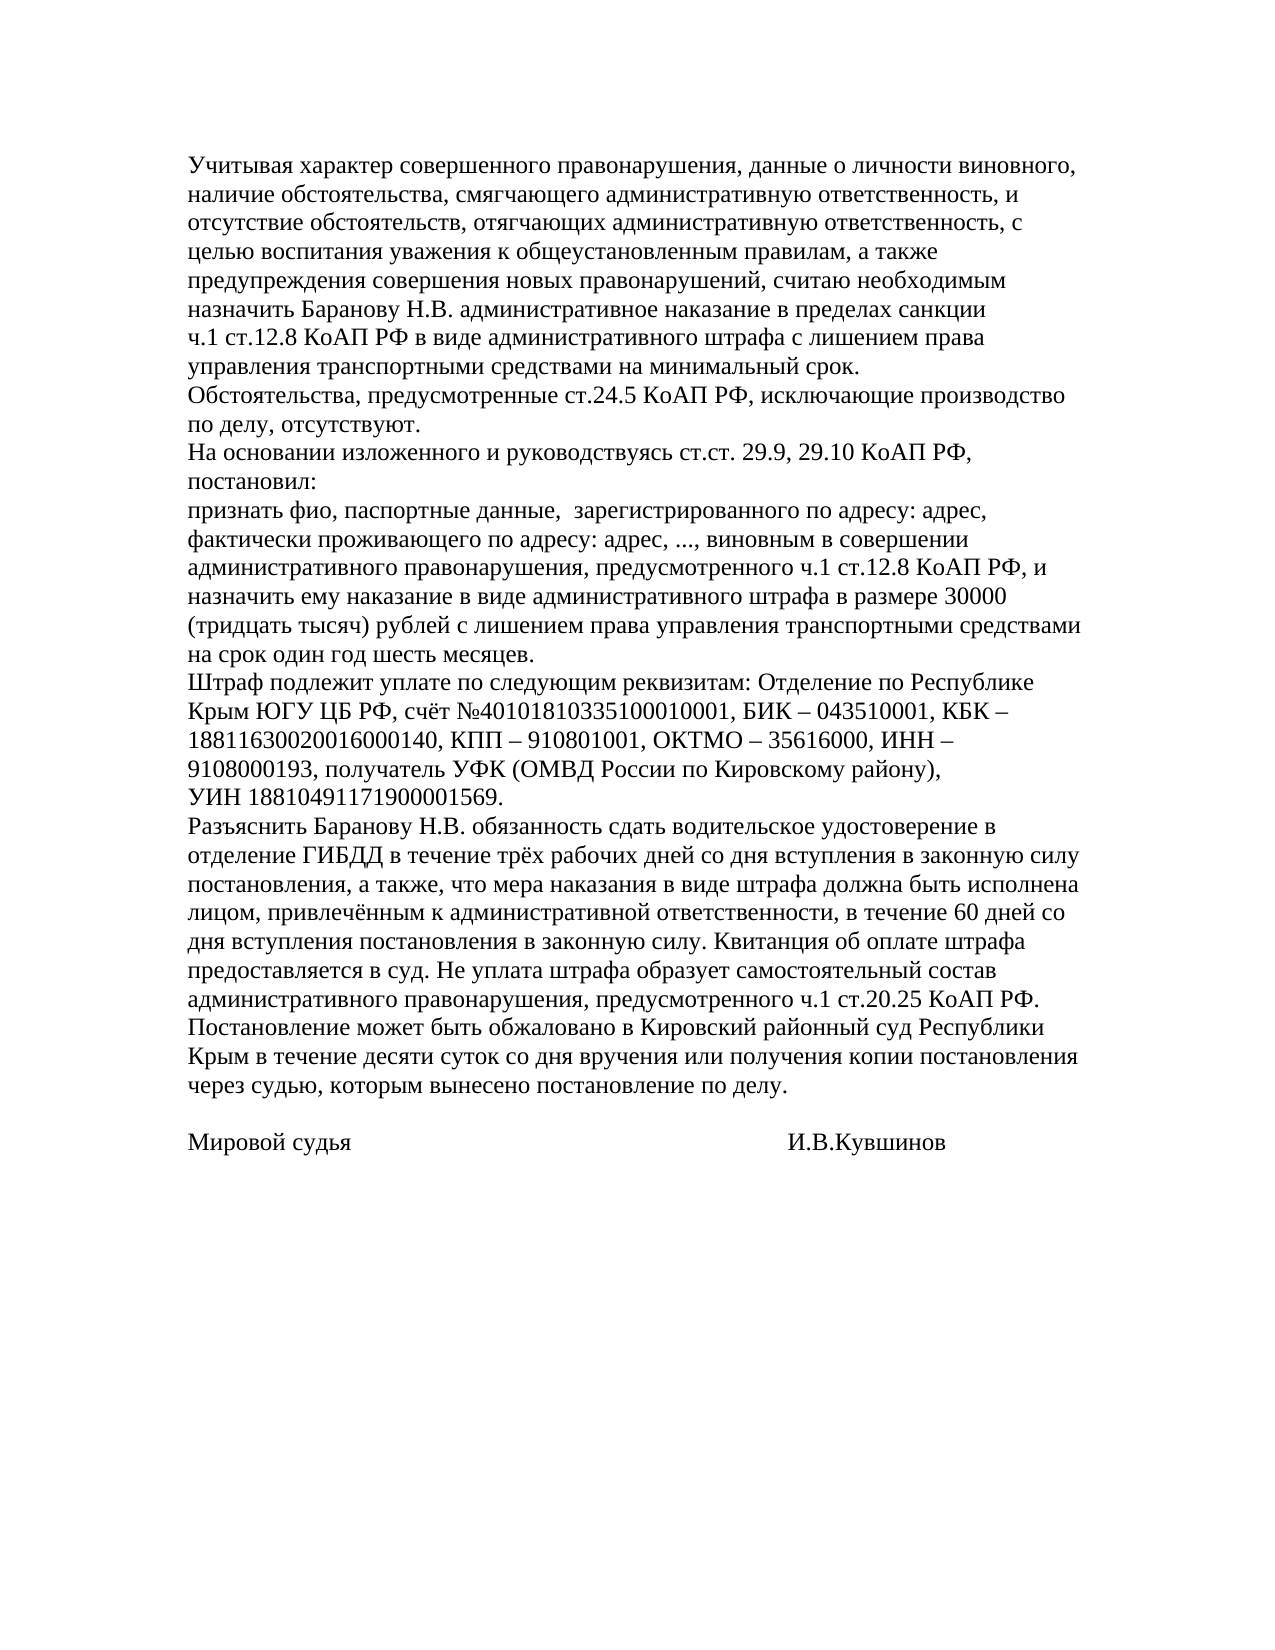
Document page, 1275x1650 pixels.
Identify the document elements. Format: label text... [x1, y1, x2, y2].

text УИН 18810491171900001569. [187, 782, 1087, 811]
text Разъяснить Баранову Н.В. обязанность сдать водительское удостоверение в отделение ГИБДД в течение трёх рабочих дней со дня вступления в законную силу постановления, а также, что мера наказания в виде штрафа должна быть исполнена лицом, привлечённым к административной ответственности, в течение 60 дней со дня вступления постановления в законную силу. Квитанция об оплате штрафа предоставляется в суд. Не уплата штрафа образует самостоятельный состав административного правонарушения, предусмотренного ч.1 ст.20.25 КоАП РФ. [187, 811, 1087, 1012]
text Учитывая характер совершенного правонарушения, данные о личности виновного, наличие обстоятельства, смягчающего административную ответственность, и отсутствие обстоятельств, отягчающих административную ответственность, с целью воспитания уважения к общеустановленным правилам, а также предупреждения совершения новых правонарушений, считаю необходимым назначить Баранову Н.В. административное наказание в пределах санкции [187, 150, 1087, 322]
text Мировой судья И.В.Кувшинов [187, 1127, 1087, 1156]
text постановил: [187, 466, 1087, 495]
text На основании изложенного и руководствуясь ст.ст. 29.9, 29.10 КоАП РФ, [187, 437, 1087, 466]
text Штраф подлежит уплате по следующим реквизитам: Отделение по Республике Крым ЮГУ ЦБ РФ, счёт №40101810335100010001, БИК – 043510001, КБК – 18811630020016000140, КПП – 910801001, ОКТМО – 35616000, ИНН – 9108000193, получатель УФК (ОМВД России по Кировскому району), [187, 667, 1087, 782]
text Обстоятельства, предусмотренные ст.24.5 КоАП РФ, исключающие производство по делу, отсутствуют. [187, 380, 1087, 437]
text ч.1 ст.12.8 КоАП РФ в виде административного штрафа с лишением права управления транспортными средствами на минимальный срок. [187, 322, 1087, 380]
text Постановление может быть обжаловано в Кировский районный суд Республики Крым в течение десяти суток со дня вручения или получения копии постановления через судью, которым вынесено постановление по делу. [187, 1012, 1087, 1099]
text признать фио, паспортные данные, зарегистрированного по адресу: адрес, фактически проживающего по адресу: адрес, ..., виновным в совершении административного правонарушения, предусмотренного ч.1 ст.12.8 КоАП РФ, и назначить ему наказание в виде административного штрафа в размере 30000 (тридцать тысяч) рублей с лишением права управления транспортными средствами на срок один год шесть месяцев. [187, 495, 1087, 667]
